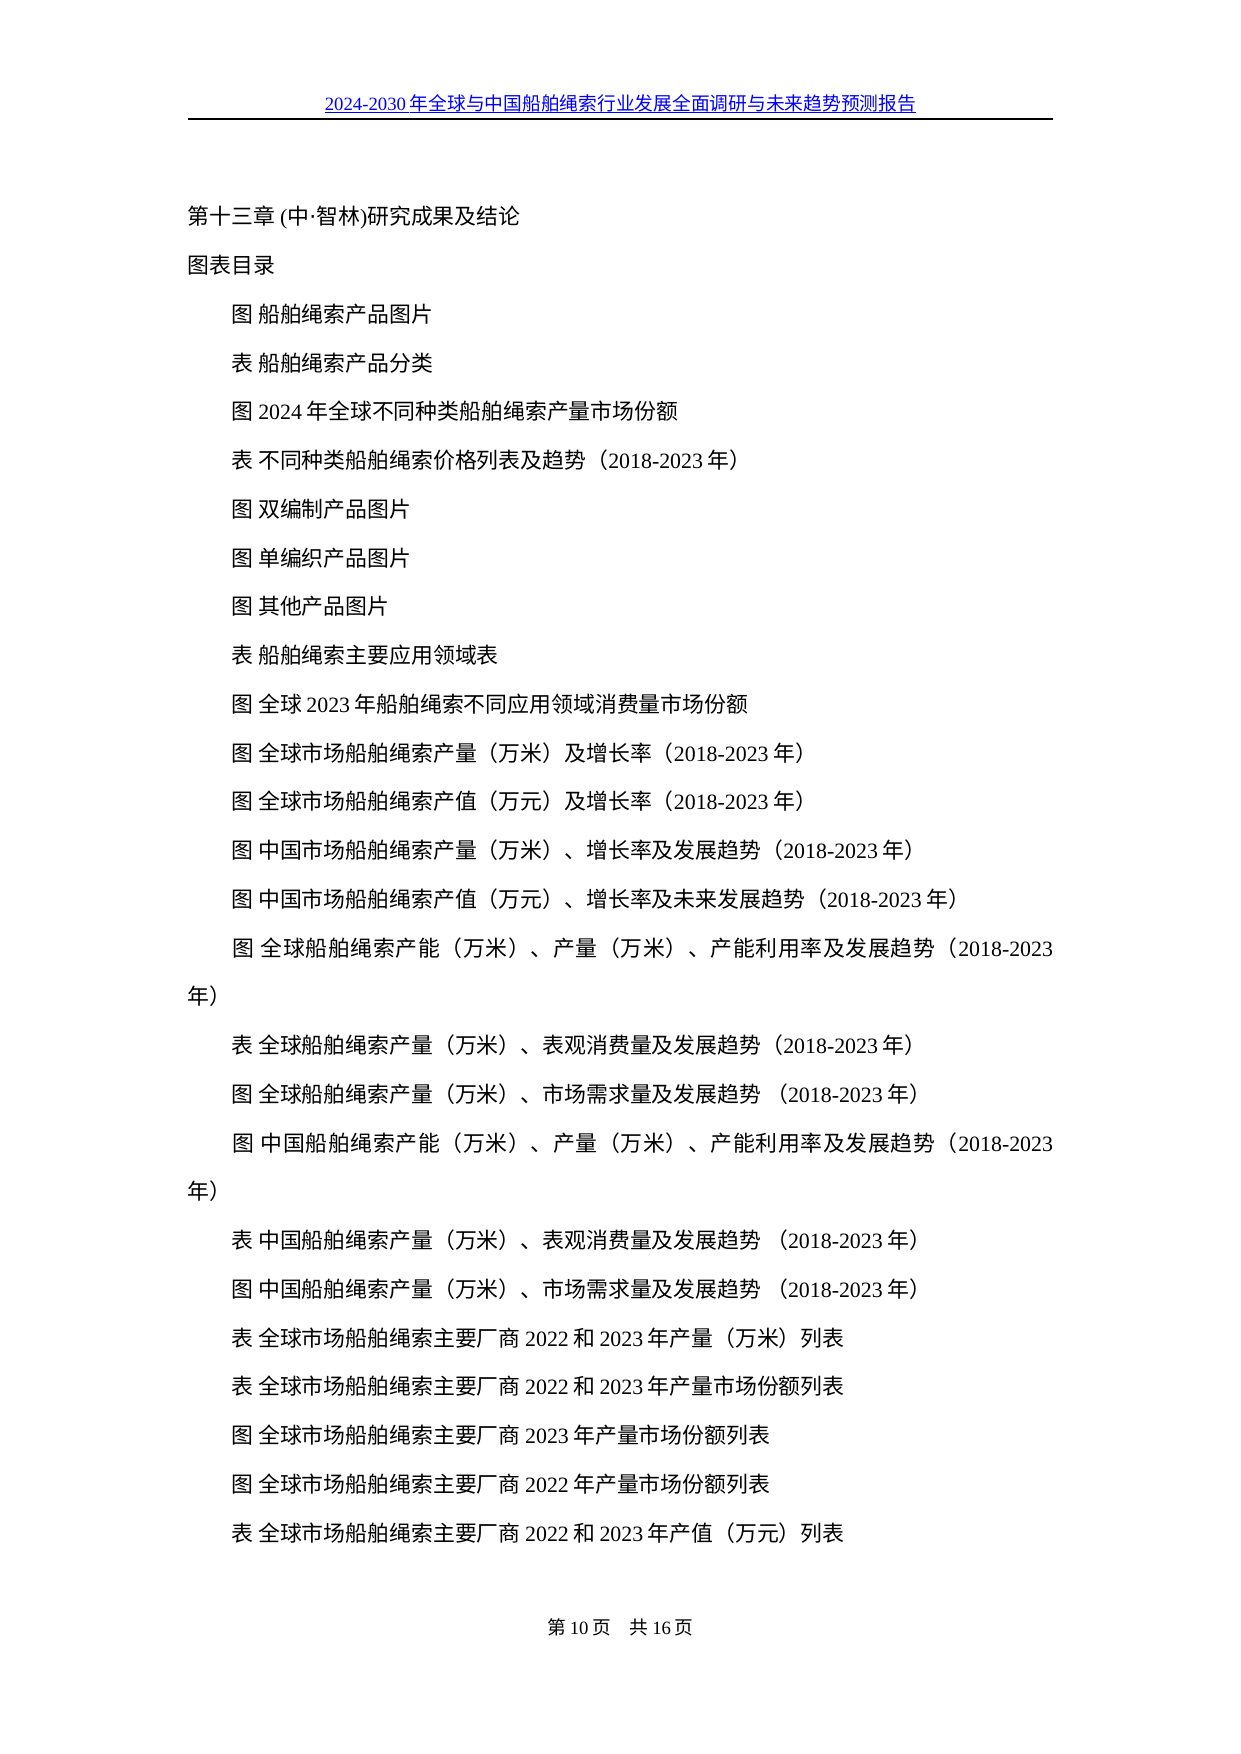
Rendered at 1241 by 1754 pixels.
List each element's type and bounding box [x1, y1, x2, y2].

text [187, 150, 1053, 1548]
